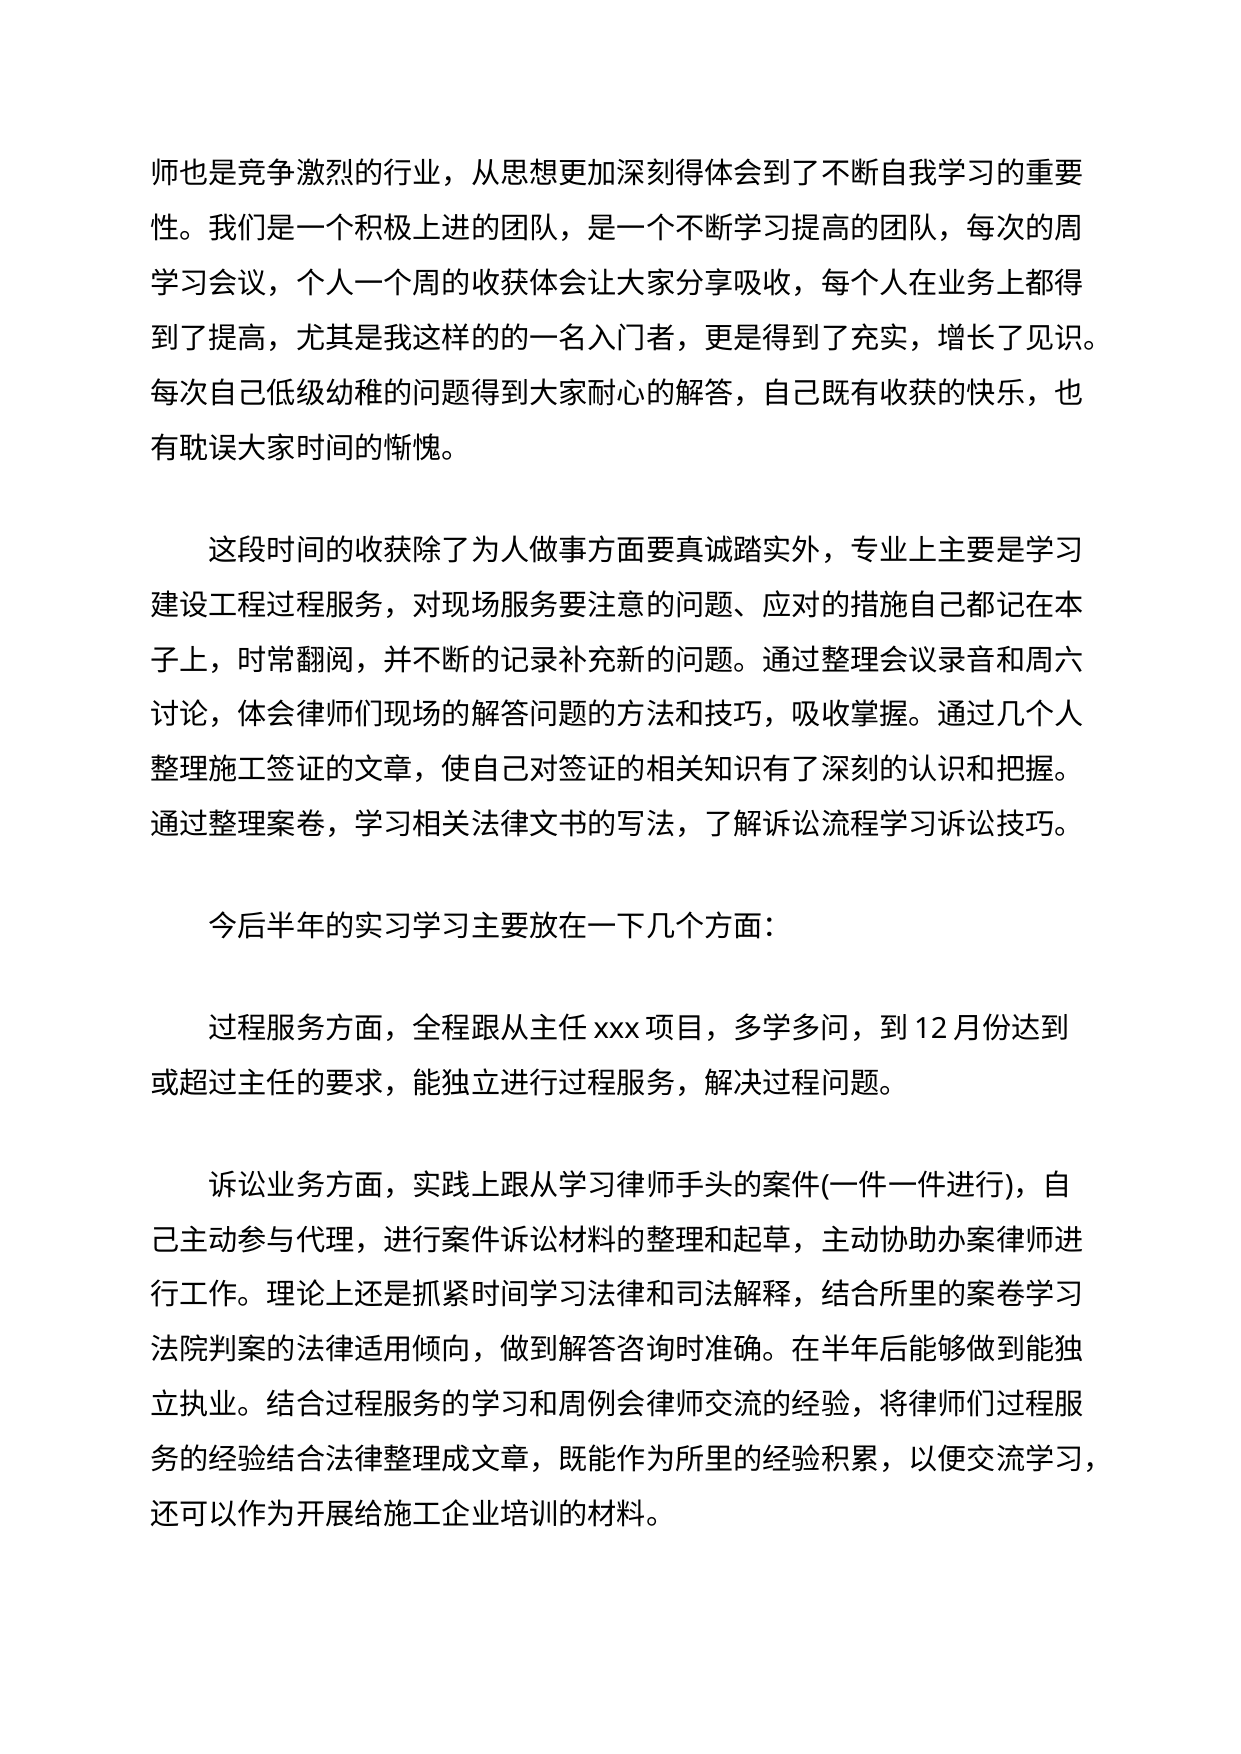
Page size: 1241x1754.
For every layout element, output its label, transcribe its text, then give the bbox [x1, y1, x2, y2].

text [150, 150, 1090, 467]
text 诉讼业务方面，实践上跟从学习律师手头的案件(一件一件进行)，自己主动参与代理，进行案件诉讼材料的整理和起草，主动协助办案律师进行工作。理论上还是抓紧时间学习法律和司法解释，结合所里的案卷学习法院判案的法律适用倾向，做到解答咨询时准确。在半年后能够做到能独立执业。结合过程服务的学习和周例会律师交流的经验，将律师们过程服务的经验结合法律整理成文章，既能作为所里的经验积累，以便交流学习，还可以作为开展给施工企业培训的材料。 [150, 1161, 1090, 1533]
text 过程服务方面，全程跟从主任xxx项目，多学多问，到12月份达到或超过主任的要求，能独立进行过程服务，解决过程问题。 [150, 1004, 1090, 1102]
text 今后半年的实习学习主要放在一下几个方面： [150, 902, 1090, 945]
text 这段时间的收获除了为人做事方面要真诚踏实外，专业上主要是学习建设工程过程服务，对现场服务要注意的问题、应对的措施自己都记在本子上，时常翻阅，并不断的记录补充新的问题。通过整理会议录音和周六讨论，体会律师们现场的解答问题的方法和技巧，吸收掌握。通过几个人整理施工签证的文章，使自己对签证的相关知识有了深刻的认识和把握。通过整理案卷，学习相关法律文书的写法，了解诉讼流程学习诉讼技巧。 [150, 526, 1090, 843]
